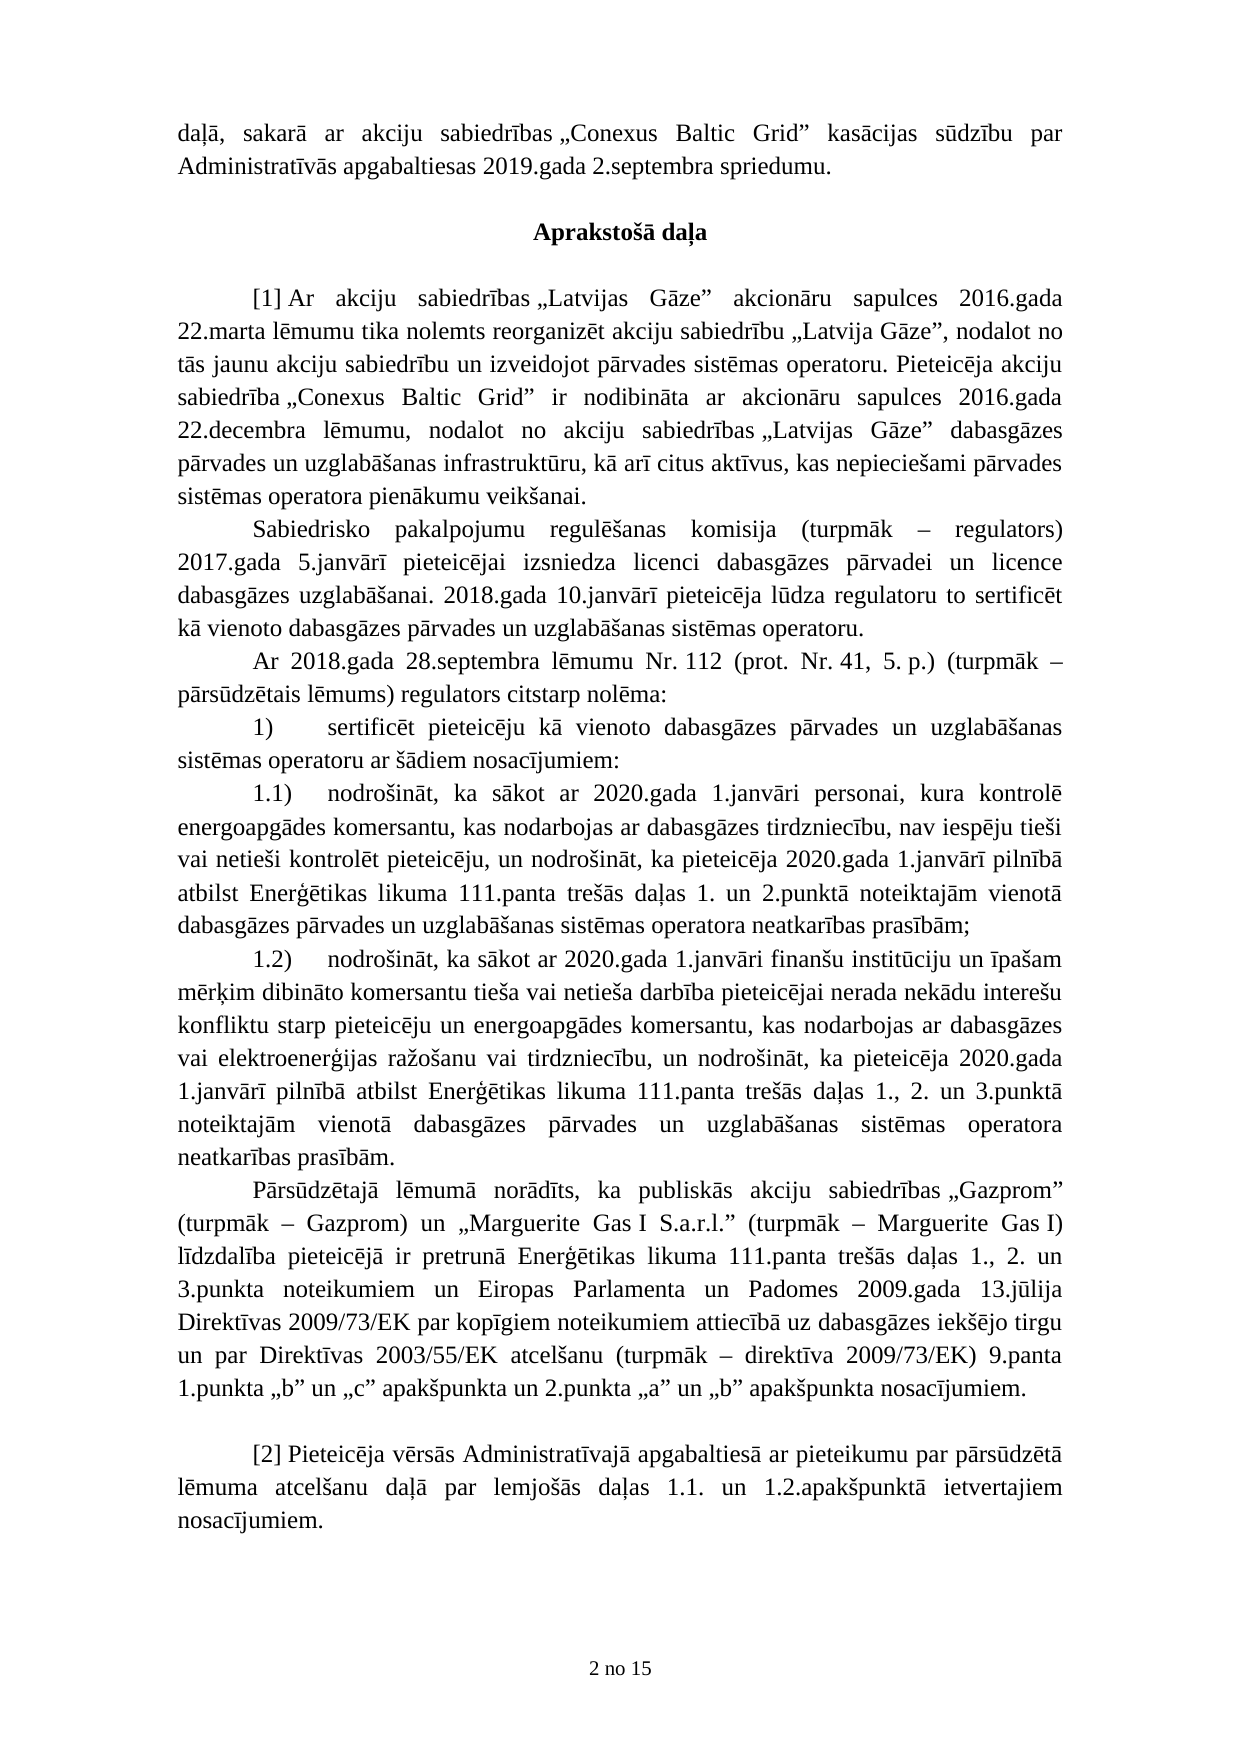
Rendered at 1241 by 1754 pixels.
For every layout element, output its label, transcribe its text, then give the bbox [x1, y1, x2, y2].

list nodrošināt, ka sākot ar 2020.gada 1.janvāri finanšu institūciju un īpašam mērķim dibināto komersantu tieša vai netieša darbība pieteicējai nerada nekādu interešu konfliktu starp pieteicēju un energoapgādes komersantu, kas nodarbojas ar dabasgāzes vai elektroenerģijas ražošanu vai tirdzniecību, un nodrošināt, ka pieteicēja 2020.gada 1.janvārī pilnībā atbilst Enerģētikas likuma 111.panta trešās daļas 1., 2. un 3.punktā noteiktajām vienotā dabasgāzes pārvades un uzglabāšanas sistēmas operatora neatkarības prasībām. [177, 944, 1063, 1171]
text [1] Ar akciju sabiedrības „Latvijas Gāze” akcionāru sapulces 2016.gada 22.marta lēmumu tika nolemts reorganizēt akciju sabiedrību „Latvija Gāze”, nodalot no tās jaunu akciju sabiedrību un izveidojot pārvades sistēmas operatoru. Pieteicēja akciju sabiedrība „Conexus Baltic Grid” ir nodibināta ar akcionāru sapulces 2016.gada 22.decembra lēmumu, nodalot no akciju sabiedrības „Latvijas Gāze” dabasgāzes pārvades un uzglabāšanas infrastruktūru, kā arī citus aktīvus, kas nepieciešami pārvades sistēmas operatora pienākumu veikšanai. [177, 283, 1063, 510]
list nodrošināt, ka sākot ar 2020.gada 1.janvāri personai, kura kontrolē energoapgādes komersantu, kas nodarbojas ar dabasgāzes tirdzniecību, nav iespēju tieši vai netieši kontrolēt pieteicēju, un nodrošināt, ka pieteicēja 2020.gada 1.janvārī pilnībā atbilst Enerģētikas likuma 111.panta trešās daļas 1. un 2.punktā noteiktajām vienotā dabasgāzes pārvades un uzglabāšanas sistēmas operatora neatkarības prasībām; [177, 778, 1063, 939]
text [2] Pieteicēja vērsās Administratīvajā apgabaltiesā ar pieteikumu par pārsūdzētā lēmuma atcelšanu daļā par lemjošās daļas 1.1. un 1.2.apakšpunktā ietvertajiem nosacījumiem. [177, 1439, 1063, 1534]
text Ar 2018.gada 28.septembra lēmumu Nr. 112 (prot. Nr. 41, 5. p.) (turpmāk – pārsūdzētais lēmums) regulators citstarp nolēma: [177, 646, 1063, 708]
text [177, 118, 1063, 180]
list sertificēt pieteicēju kā vienoto dabasgāzes pārvades un uzglabāšanas sistēmas operatoru ar šādiem nosacījumiem: [177, 712, 1063, 774]
text Sabiedrisko pakalpojumu regulēšanas komisija (turpmāk – regulators) 2017.gada 5.janvārī pieteicējai izsniedza licenci dabasgāzes pārvadei un licence dabasgāzes uzglabāšanai. 2018.gada 10.janvārī pieteicēja lūdza regulatoru to sertificēt kā vienoto dabasgāzes pārvades un uzglabāšanas sistēmas operatoru. [177, 514, 1063, 642]
list Pārsūdzētajā lēmumā norādīts, ka publiskās akciju sabiedrības „Gazprom” (turpmāk – Gazprom) un „Marguerite Gas I S.a.r.l.” (turpmāk – Marguerite Gas I) līdzdalība pieteicējā ir pretrunā Enerģētikas likuma 111.panta trešās daļas 1., 2. un 3.punkta noteikumiem un Eiropas Parlamenta un Padomes 2009.gada 13.jūlija Direktīvas 2009/73/EK par kopīgiem noteikumiem attiecībā uz dabasgāzes iekšējo tirgu un par Direktīvas 2003/55/EK atcelšanu (turpmāk – direktīva 2009/73/EK) 9.panta 1.punkta „b” un „c” apakšpunkta un 2.punkta „a” un „b” apakšpunkta nosacījumiem. [177, 1175, 1063, 1402]
text Aprakstošā daļa [177, 217, 1063, 246]
